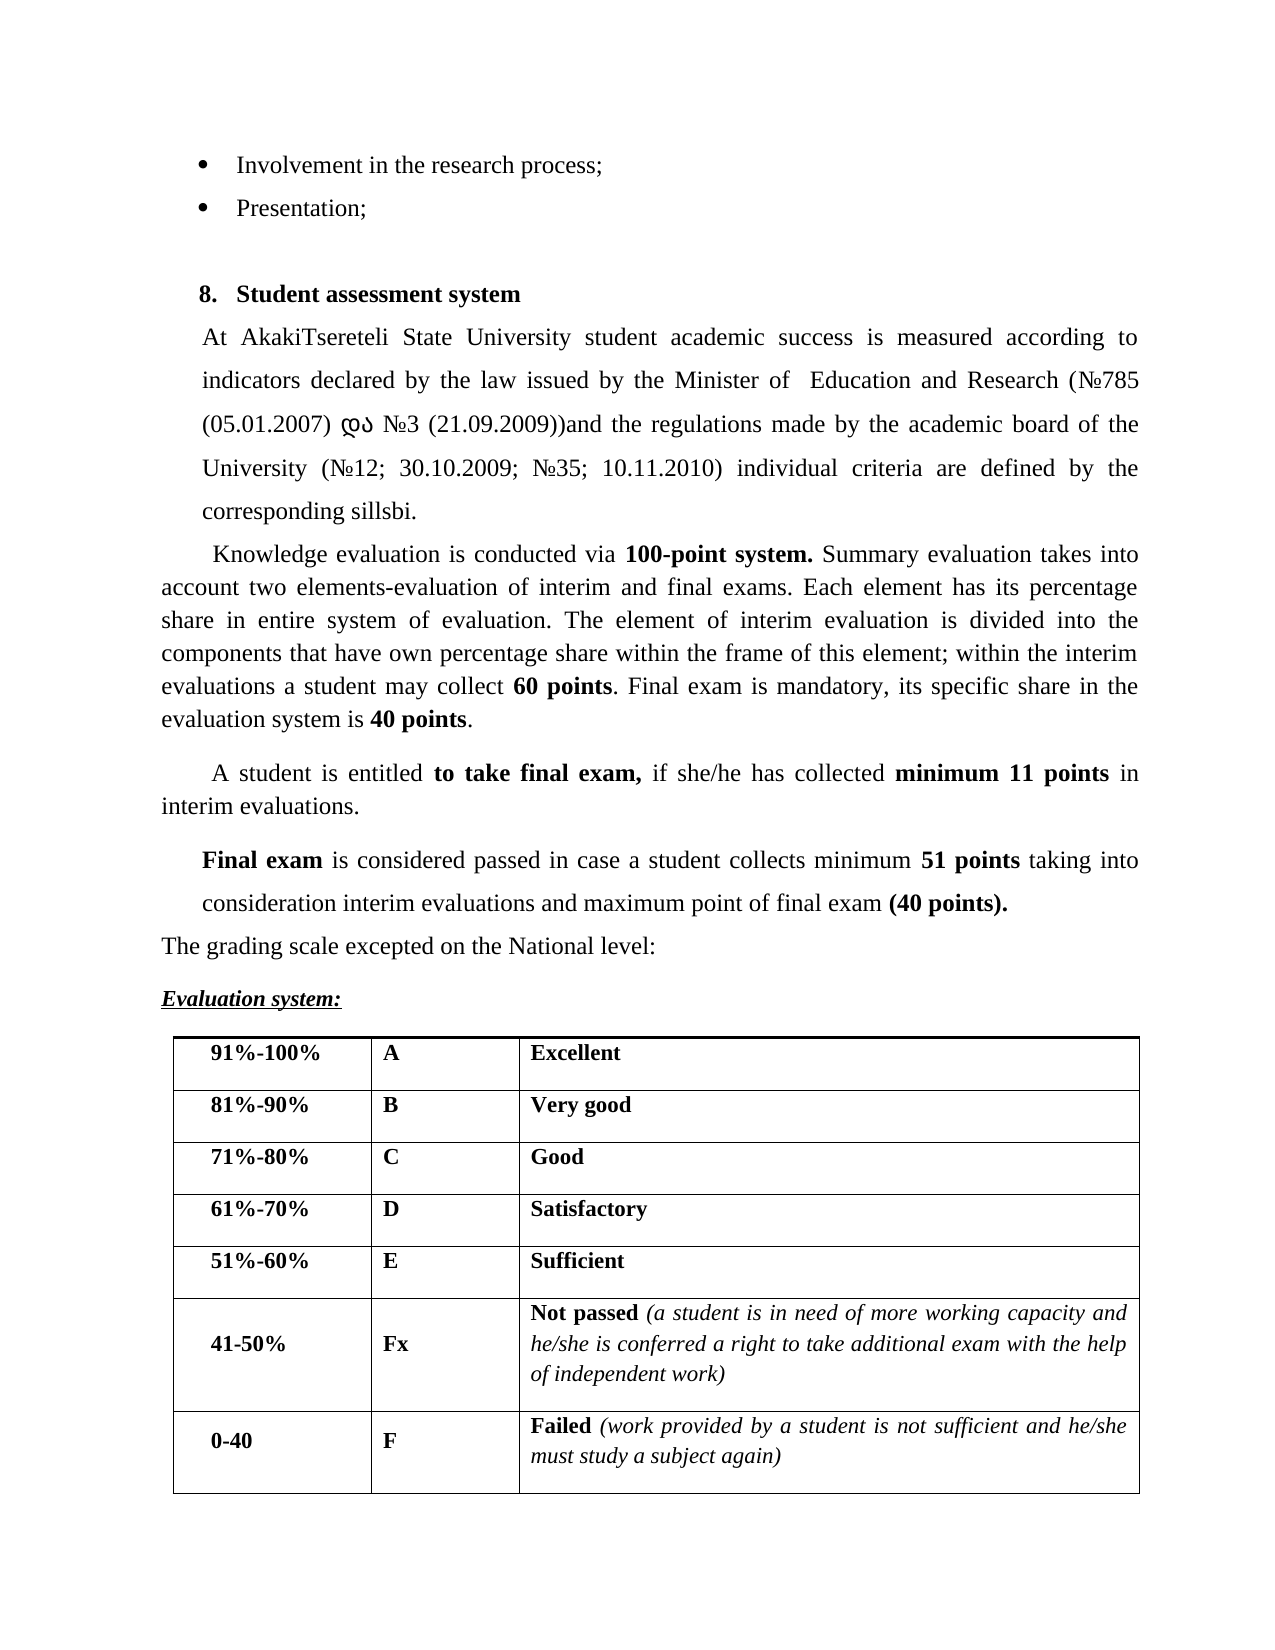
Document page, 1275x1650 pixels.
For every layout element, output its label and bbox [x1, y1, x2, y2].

table_header [139, 150, 1153, 1494]
